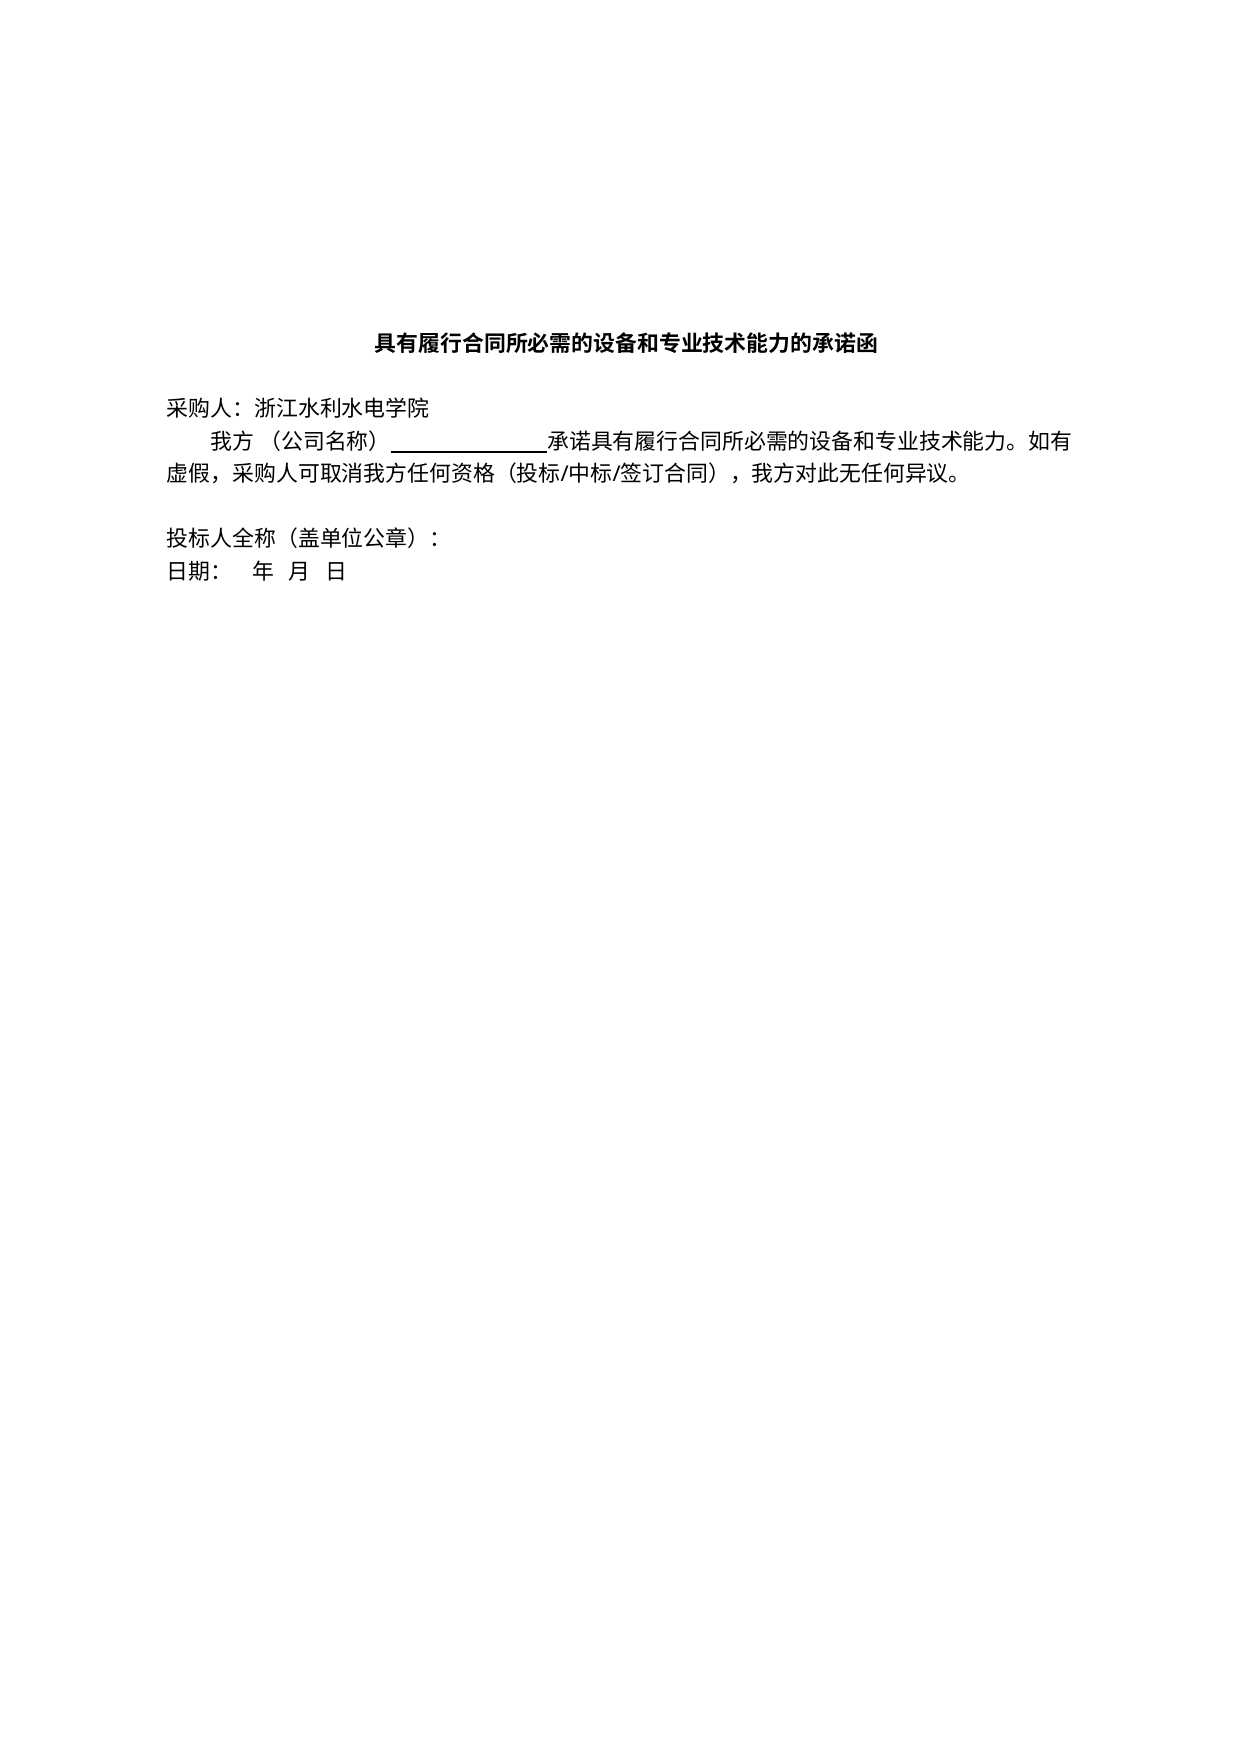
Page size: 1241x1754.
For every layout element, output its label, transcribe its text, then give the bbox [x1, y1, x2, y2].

text 采购人：浙江水利水电学院 [167, 391, 1085, 423]
text 具有履行合同所必需的设备和专业技术能力的承诺函 [167, 326, 1085, 358]
text 投标人全称（盖单位公章）： [167, 521, 1085, 553]
text 日期： 年 月 日 [167, 553, 1085, 586]
text 我方 （公司名称） 承诺具有履行合同所必需的设备和专业技术能力。如有虚假，采购人可取消我方任何资格（投标/中标/签订合同），我方对此无任何异议。 [167, 423, 1085, 488]
